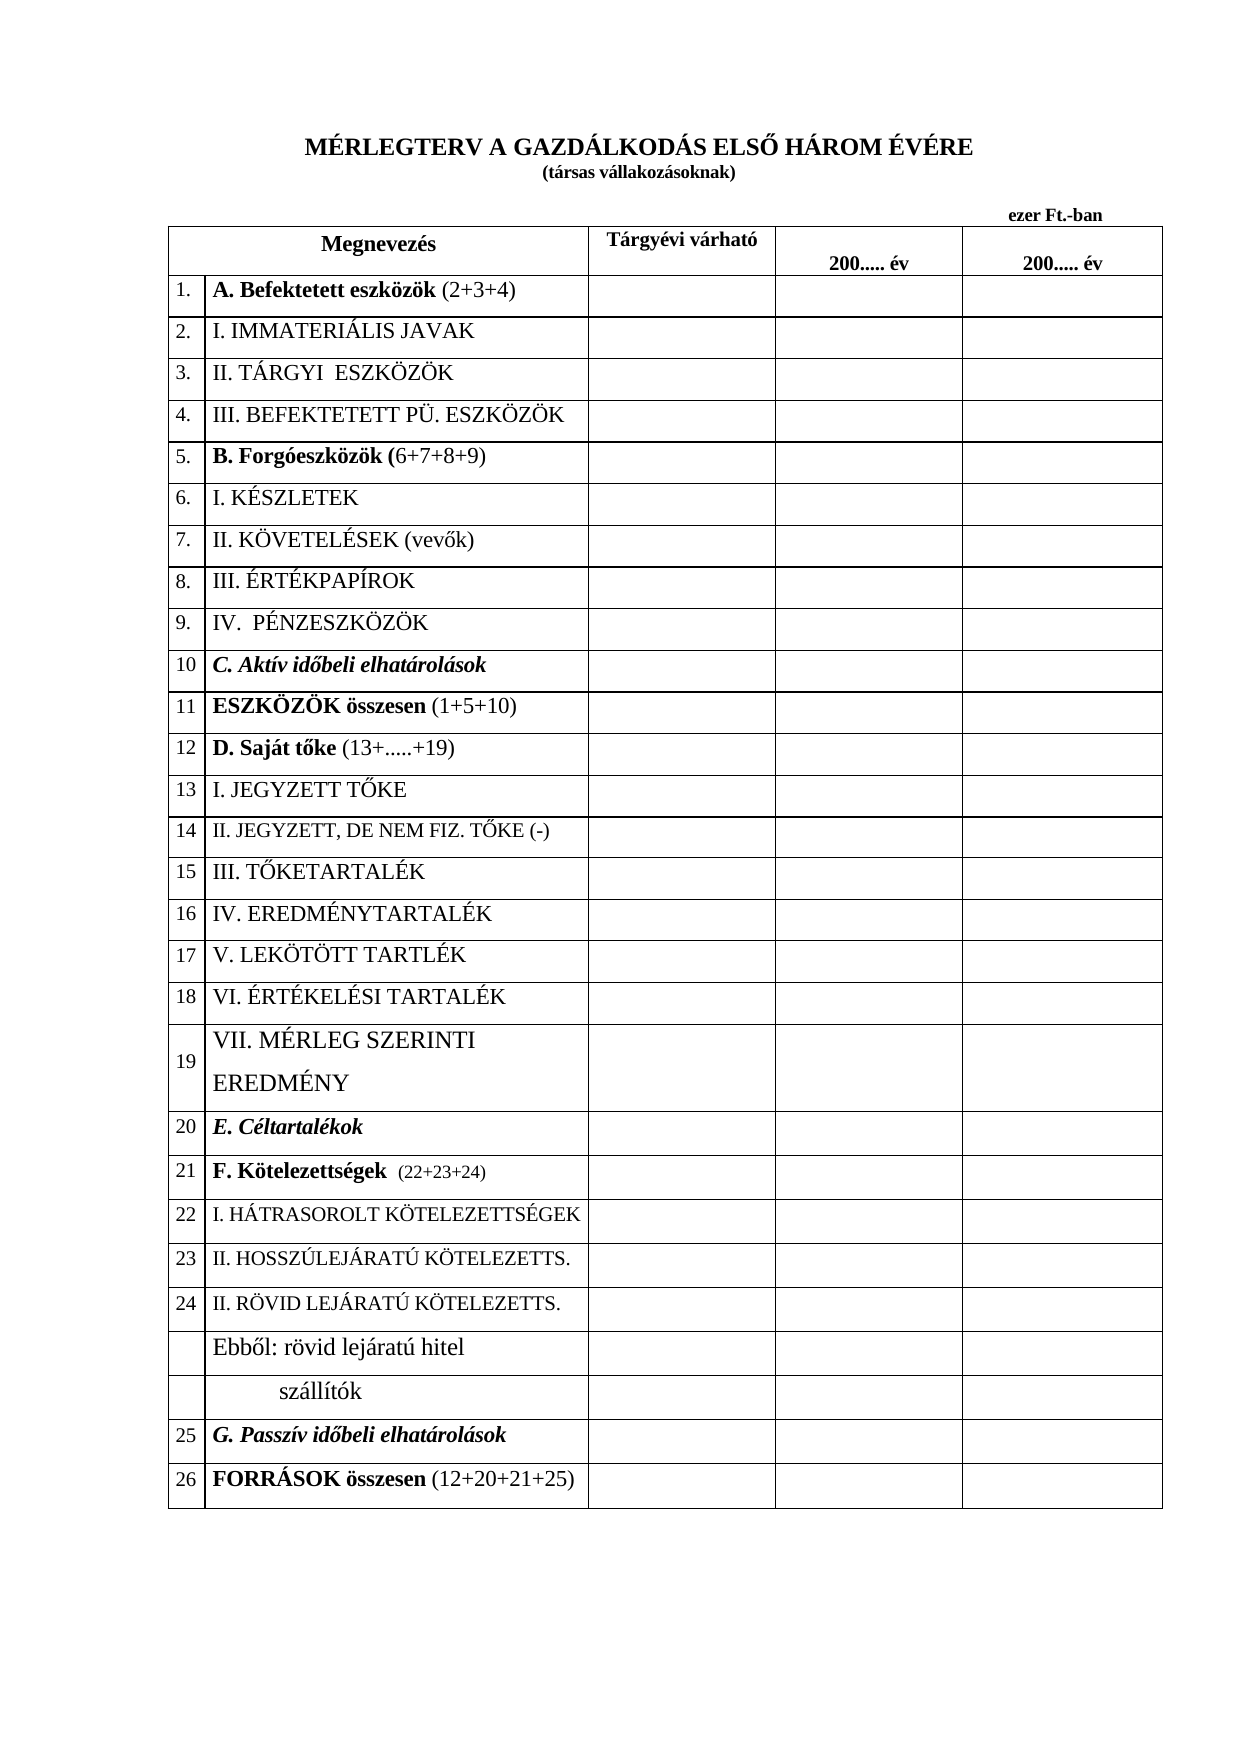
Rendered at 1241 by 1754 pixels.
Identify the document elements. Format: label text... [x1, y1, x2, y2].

table_cell [776, 568, 962, 608]
table_cell [589, 568, 775, 608]
table_cell [963, 1200, 1162, 1243]
table_cell I. IMMATERIÁLIS JAVAK [206, 318, 588, 358]
table_cell [776, 359, 962, 400]
table_cell F. Kötelezettségek (22+23+24) [206, 1156, 588, 1199]
table_cell [589, 443, 775, 483]
table_cell IV. PÉNZESZKÖZÖK [206, 609, 588, 650]
table_cell 14 [169, 818, 204, 857]
text (társas vállakozásoknak) [175, 161, 1103, 182]
table_cell E. Céltartalékok [206, 1112, 588, 1155]
table_cell 20 [169, 1112, 204, 1155]
table_cell ESZKÖZÖK összesen (1+5+10) [206, 693, 588, 733]
table_cell [589, 1376, 775, 1419]
table_cell [776, 983, 962, 1024]
table_header Tárgyévi várható [589, 227, 775, 275]
table_cell [963, 1376, 1162, 1419]
table_header 200..... év [776, 227, 962, 275]
table_cell 22 [169, 1200, 204, 1243]
table_cell [963, 651, 1162, 691]
table_cell [589, 693, 775, 733]
table_cell [776, 1288, 962, 1331]
table_cell 11 [169, 693, 204, 733]
table_cell [776, 1200, 962, 1243]
table_cell [589, 983, 775, 1024]
table_cell D. Saját tőke (13+.....+19) [206, 734, 588, 775]
table_cell II. HOSSZÚLEJÁRATÚ KÖTELEZETTS. [206, 1244, 588, 1287]
table_cell [589, 818, 775, 857]
table_cell [963, 1156, 1162, 1199]
table_cell [776, 858, 962, 899]
table_cell A. Befektetett eszközök (2+3+4) [206, 276, 588, 316]
table_cell [169, 1376, 204, 1419]
table_cell 13 [169, 776, 204, 816]
table_cell [963, 900, 1162, 940]
table_cell [963, 983, 1162, 1024]
table_cell [776, 1244, 962, 1287]
table_cell [776, 1464, 962, 1507]
table_cell [776, 1025, 962, 1111]
table_cell 12 [169, 734, 204, 775]
table_cell [963, 1420, 1162, 1463]
table_cell 18 [169, 983, 204, 1024]
table_cell 15 [169, 858, 204, 899]
table_cell III. TŐKETARTALÉK [206, 858, 588, 899]
table_cell C. Aktív időbeli elhatárolások [206, 651, 588, 691]
table_cell [169, 1332, 204, 1375]
table_cell V. LEKÖTÖTT TARTLÉK [206, 941, 588, 982]
table_cell [776, 401, 962, 441]
table_cell [776, 693, 962, 733]
table_cell [589, 1112, 775, 1155]
table_cell [963, 318, 1162, 358]
table_cell I. HÁTRASOROLT KÖTELEZETTSÉGEK [206, 1200, 588, 1243]
table_cell [963, 1332, 1162, 1375]
table_cell [963, 858, 1162, 899]
table_cell [776, 651, 962, 691]
table_cell [776, 526, 962, 566]
table_cell [589, 734, 775, 775]
table_cell [589, 941, 775, 982]
table_cell [589, 1464, 775, 1507]
table_cell [776, 1420, 962, 1463]
table_cell II. TÁRGYI ESZKÖZÖK [206, 359, 588, 400]
table_cell 8. [169, 568, 204, 608]
table_cell [963, 609, 1162, 650]
table_cell II. RÖVID LEJÁRATÚ KÖTELEZETTS. [206, 1288, 588, 1331]
table_cell [589, 1156, 775, 1199]
table_cell 21 [169, 1156, 204, 1199]
table_cell 2. [169, 318, 204, 358]
table_cell [963, 693, 1162, 733]
table_cell [963, 776, 1162, 816]
table_cell [776, 734, 962, 775]
table_cell [963, 443, 1162, 483]
table_cell [589, 318, 775, 358]
table_cell [963, 1025, 1162, 1111]
table_cell II. JEGYZETT, DE NEM FIZ. TŐKE (-) [206, 818, 588, 857]
table_cell 5. [169, 443, 204, 483]
table_cell [589, 858, 775, 899]
table_cell 4. [169, 401, 204, 441]
table_cell [589, 900, 775, 940]
table_cell [963, 1288, 1162, 1331]
table_cell [963, 526, 1162, 566]
table_cell [776, 1332, 962, 1375]
table_cell VII. MÉRLEG SZERINTI EREDMÉNY [206, 1025, 588, 1111]
table_cell I. JEGYZETT TŐKE [206, 776, 588, 816]
table_cell 3. [169, 359, 204, 400]
table_cell I. KÉSZLETEK [206, 484, 588, 525]
text MÉRLEGTERV A GAZDÁLKODÁS ELSŐ HÁROM ÉVÉRE [175, 132, 1103, 161]
table_cell [963, 359, 1162, 400]
table_cell 23 [169, 1244, 204, 1287]
table_cell 26 [169, 1464, 204, 1507]
table_cell szállítók [206, 1376, 588, 1419]
table_cell [963, 568, 1162, 608]
table_header 200..... év [963, 227, 1162, 275]
table_cell [589, 526, 775, 566]
table_cell [963, 1464, 1162, 1507]
table_cell [776, 318, 962, 358]
table_cell [963, 1112, 1162, 1155]
table_cell 9. [169, 609, 204, 650]
table_cell [776, 443, 962, 483]
table_cell [776, 941, 962, 982]
table_cell IV. EREDMÉNYTARTALÉK [206, 900, 588, 940]
text ezer Ft.-ban [175, 204, 1103, 226]
table_cell G. Passzív időbeli elhatárolások [206, 1420, 588, 1463]
table_cell [589, 1244, 775, 1287]
table_cell 19 [169, 1025, 204, 1111]
table_cell III. BEFEKTETETT PÜ. ESZKÖZÖK [206, 401, 588, 441]
table_cell Ebből: rövid lejáratú hitel [206, 1332, 588, 1375]
table_cell [776, 276, 962, 316]
table_cell [589, 276, 775, 316]
table_cell [589, 1200, 775, 1243]
table_cell [776, 1156, 962, 1199]
table_cell [776, 609, 962, 650]
table_cell [776, 900, 962, 940]
table_cell [589, 651, 775, 691]
table_cell [589, 484, 775, 525]
table_cell 16 [169, 900, 204, 940]
table_cell [776, 1112, 962, 1155]
table_cell [776, 1376, 962, 1419]
table_cell II. KÖVETELÉSEK (vevők) [206, 526, 588, 566]
table_cell FORRÁSOK összesen (12+20+21+25) [206, 1464, 588, 1507]
table_cell [963, 484, 1162, 525]
table_header Megnevezés [169, 227, 588, 275]
table_cell 24 [169, 1288, 204, 1331]
table_cell 10 [169, 651, 204, 691]
table_cell [963, 1244, 1162, 1287]
table_cell B. Forgóeszközök (6+7+8+9) [206, 443, 588, 483]
table_cell [963, 941, 1162, 982]
table_cell [589, 776, 775, 816]
table_cell [589, 609, 775, 650]
table_cell [589, 1332, 775, 1375]
table_cell VI. ÉRTÉKELÉSI TARTALÉK [206, 983, 588, 1024]
table_cell [776, 818, 962, 857]
table_cell [589, 1420, 775, 1463]
table_cell 25 [169, 1420, 204, 1463]
table_cell 7. [169, 526, 204, 566]
table_cell [589, 359, 775, 400]
table_cell [963, 276, 1162, 316]
table_cell [776, 776, 962, 816]
table_cell [963, 734, 1162, 775]
table_cell [963, 818, 1162, 857]
table_cell [589, 1288, 775, 1331]
table_cell 1. [169, 276, 204, 316]
table_cell [589, 1025, 775, 1111]
table_cell [963, 401, 1162, 441]
table_cell III. ÉRTÉKPAPÍROK [206, 568, 588, 608]
table_cell [776, 484, 962, 525]
table_cell 17 [169, 941, 204, 982]
table_cell 6. [169, 484, 204, 525]
table_cell [589, 401, 775, 441]
